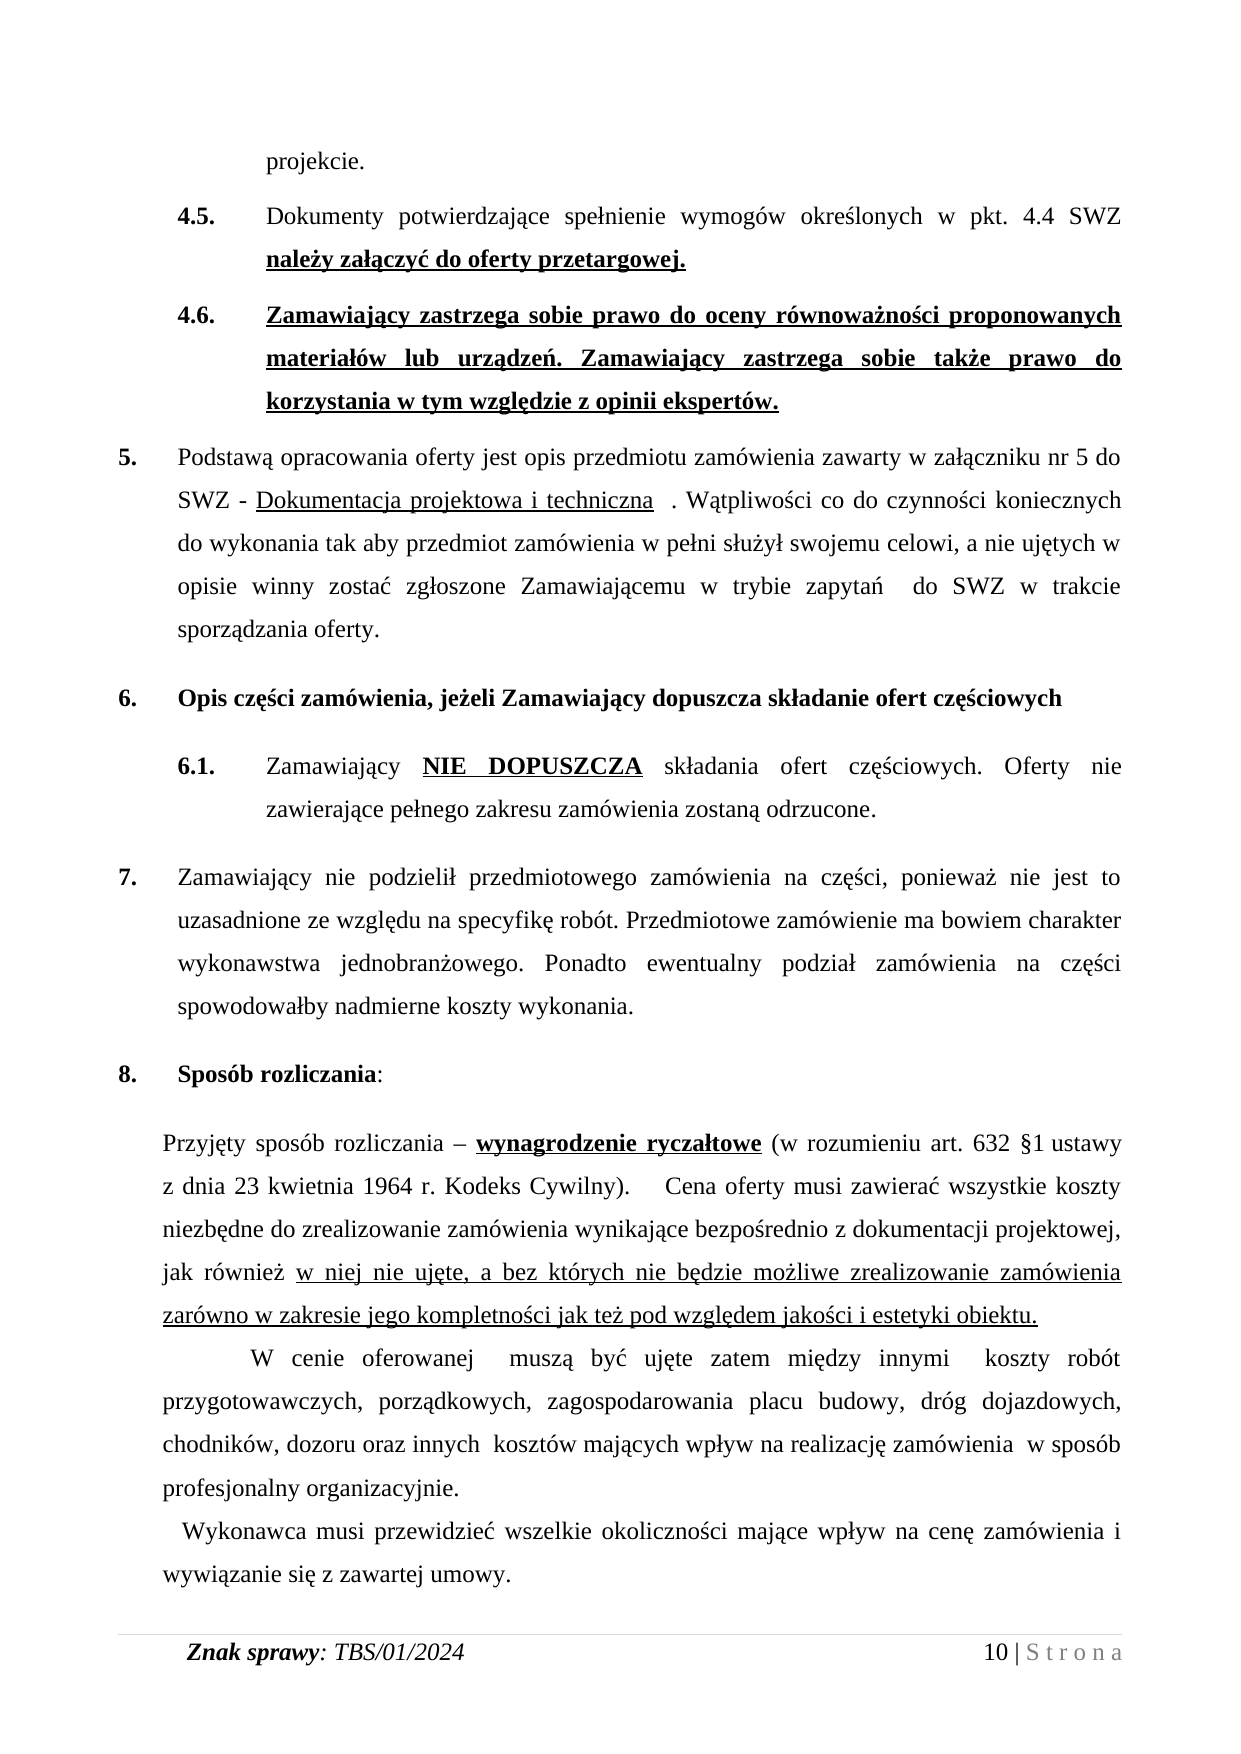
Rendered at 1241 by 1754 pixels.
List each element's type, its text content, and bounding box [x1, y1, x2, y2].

text Przyjęty sposób rozliczania – wynagrodzenie ryczałtowe (w rozumieniu art. 632 §1 ustawy z dnia 23 kwietnia 1964 r. Kodeks Cywilny). Cena oferty musi zawierać wszystkie koszty niezbędne do zrealizowanie zamówienia wynikające bezpośrednio z dokumentacji projektowej, jak również w niej nie ujęte, a bez których nie będzie możliwe zrealizowanie zamówienia zarówno w zakresie jego kompletności jak też pod względem jakości i estetyki obiektu. [162, 1128, 1122, 1329]
text Wykonawca musi przewidzieć wszelkie okoliczności mające wpływ na cenę zamówienia i wywiązanie się z zawartej umowy. [162, 1516, 1122, 1588]
list Dokumenty potwierdzające spełnienie wymogów określonych w pkt. 4.4 SWZ należy załączyć do oferty przetargowej. [177, 201, 1122, 273]
list Podstawą opracowania oferty jest opis przedmiotu zamówienia zawarty w załączniku nr 5 do SWZ - Dokumentacja projektowa i techniczna . Wątpliwości co do czynności koniecznych do wykonania tak aby przedmiot zamówienia w pełni służył swojemu celowi, a nie ujętych w opisie winny zostać zgłoszone Zamawiającemu w trybie zapytań do SWZ w trakcie sporządzania oferty. [118, 442, 1122, 643]
list Zamawiający zastrzega sobie prawo do oceny równoważności proponowanych materiałów lub urządzeń. Zamawiający zastrzega sobie także prawo do korzystania w tym względzie z opinii ekspertów. [177, 300, 1122, 415]
list projekcie. [266, 146, 1122, 174]
list Sposób rozliczania: [118, 1059, 1122, 1088]
list Zamawiający nie podzielił przedmiotowego zamówienia na części, ponieważ nie jest to uzasadnione ze względu na specyfikę robót. Przedmiotowe zamówienie ma bowiem charakter wykonawstwa jednobranżowego. Ponadto ewentualny podział zamówienia na części spowodowałby nadmierne koszty wykonania. [118, 862, 1122, 1020]
text W cenie oferowanej muszą być ujęte zatem między innymi koszty robót przygotowawczych, porządkowych, zagospodarowania placu budowy, dróg dojazdowych, chodników, dozoru oraz innych kosztów mających wpływ na realizację zamówienia w sposób profesjonalny organizacyjnie. [162, 1343, 1122, 1501]
list Zamawiający NIE DOPUSZCZA składania ofert częściowych. Oferty nie zawierające pełnego zakresu zamówienia zostaną odrzucone. [177, 751, 1122, 823]
list Opis części zamówienia, jeżeli Zamawiający dopuszcza składanie ofert częściowych [118, 683, 1122, 711]
